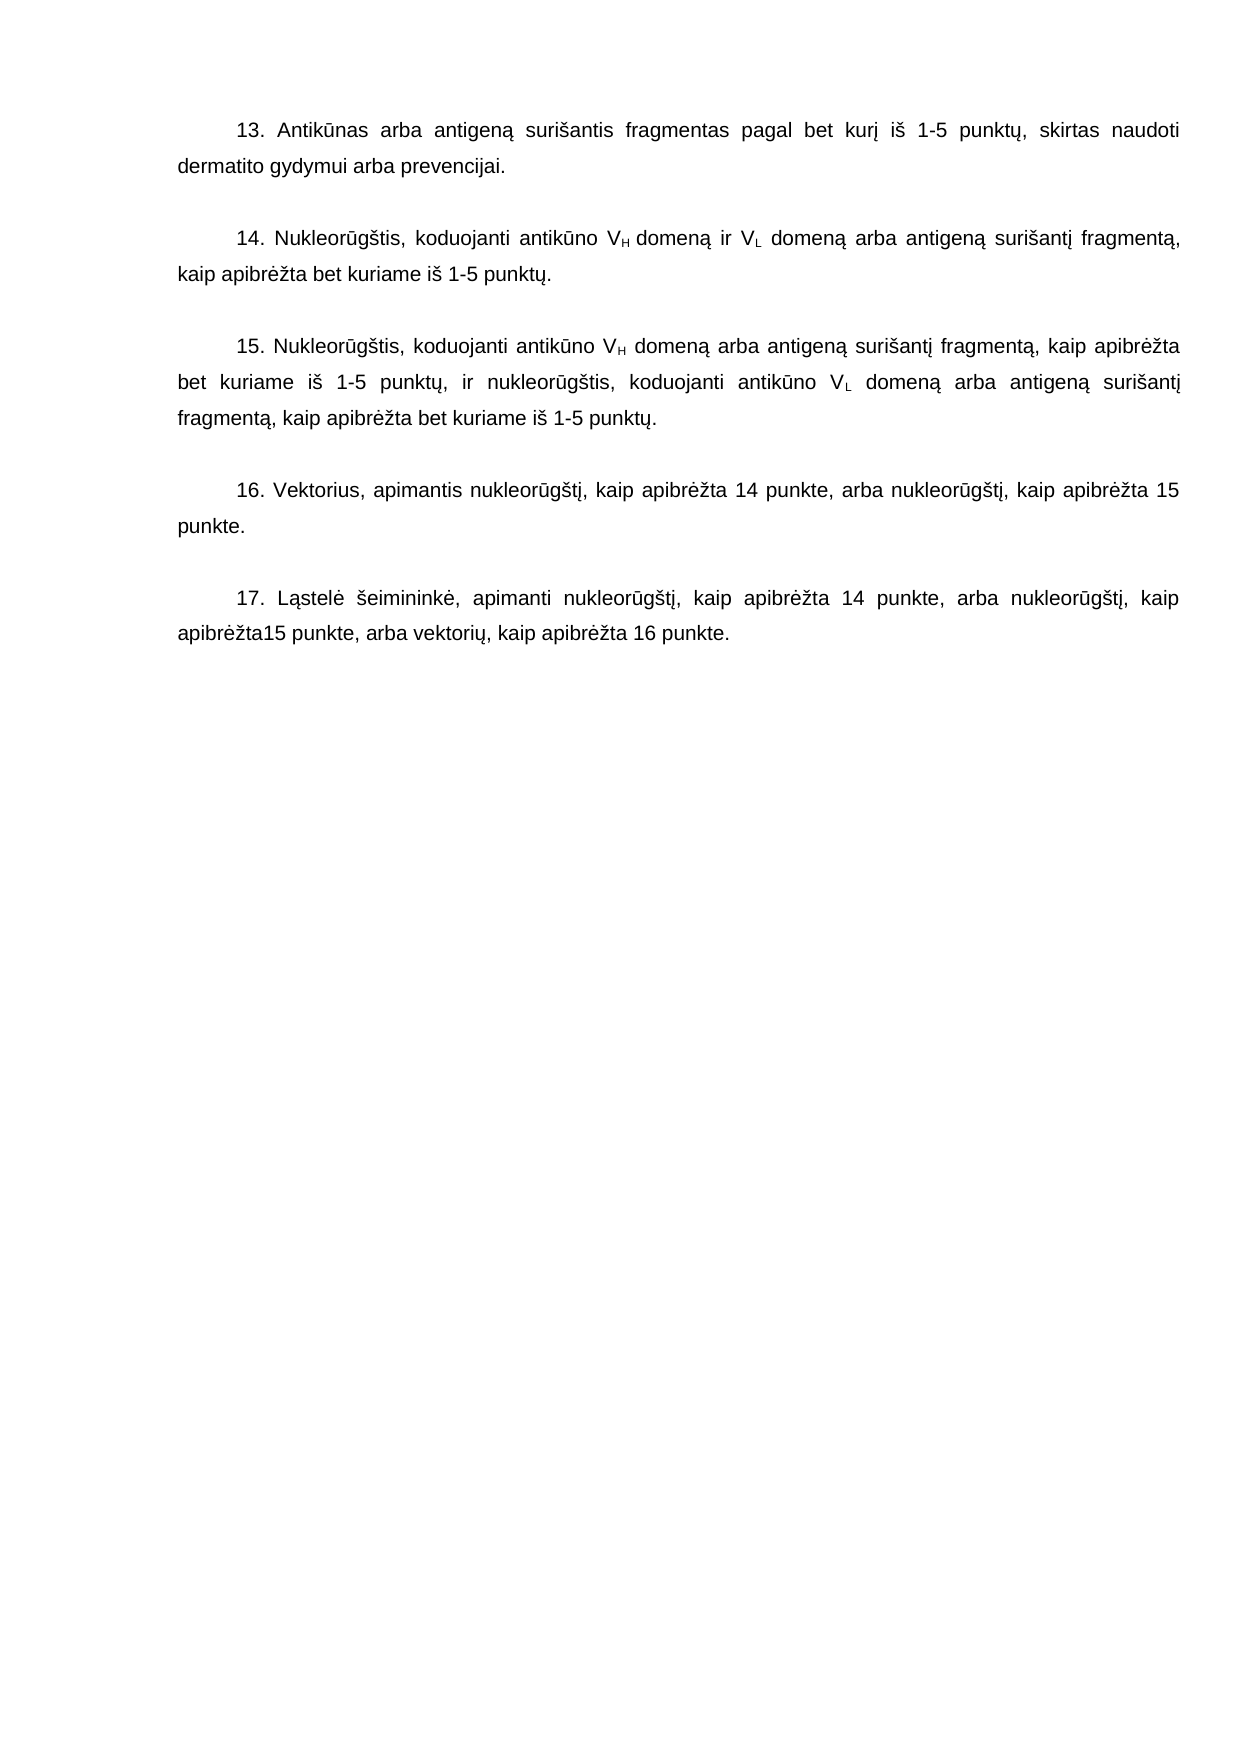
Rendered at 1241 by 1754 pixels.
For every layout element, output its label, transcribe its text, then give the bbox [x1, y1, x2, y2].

text 17. Ląstelė šeimininkė, apimanti nukleorūgštį, kaip apibrėžta 14 punkte, arba nukleorūgštį, kaip apibrėžta15 punkte, arba vektorių, kaip apibrėžta 16 punkte. [177, 585, 1181, 645]
text 13. Antikūnas arba antigeną surišantis fragmentas pagal bet kurį iš 1-5 punktų, skirtas naudoti dermatito gydymui arba prevencijai. [177, 118, 1181, 178]
text 14. Nukleorūgštis, koduojanti antikūno VH domeną ir VL domeną arba antigeną surišantį fragmentą, kaip apibrėžta bet kuriame iš 1-5 punktų. [177, 226, 1181, 286]
text 16. Vektorius, apimantis nukleorūgštį, kaip apibrėžta 14 punkte, arba nukleorūgštį, kaip apibrėžta 15 punkte. [177, 477, 1181, 537]
text 15. Nukleorūgštis, koduojanti antikūno VH domeną arba antigeną surišantį fragmentą, kaip apibrėžta bet kuriame iš 1-5 punktų, ir nukleorūgštis, koduojanti antikūno VL domeną arba antigeną surišantį fragmentą, kaip apibrėžta bet kuriame iš 1-5 punktų. [177, 334, 1181, 429]
